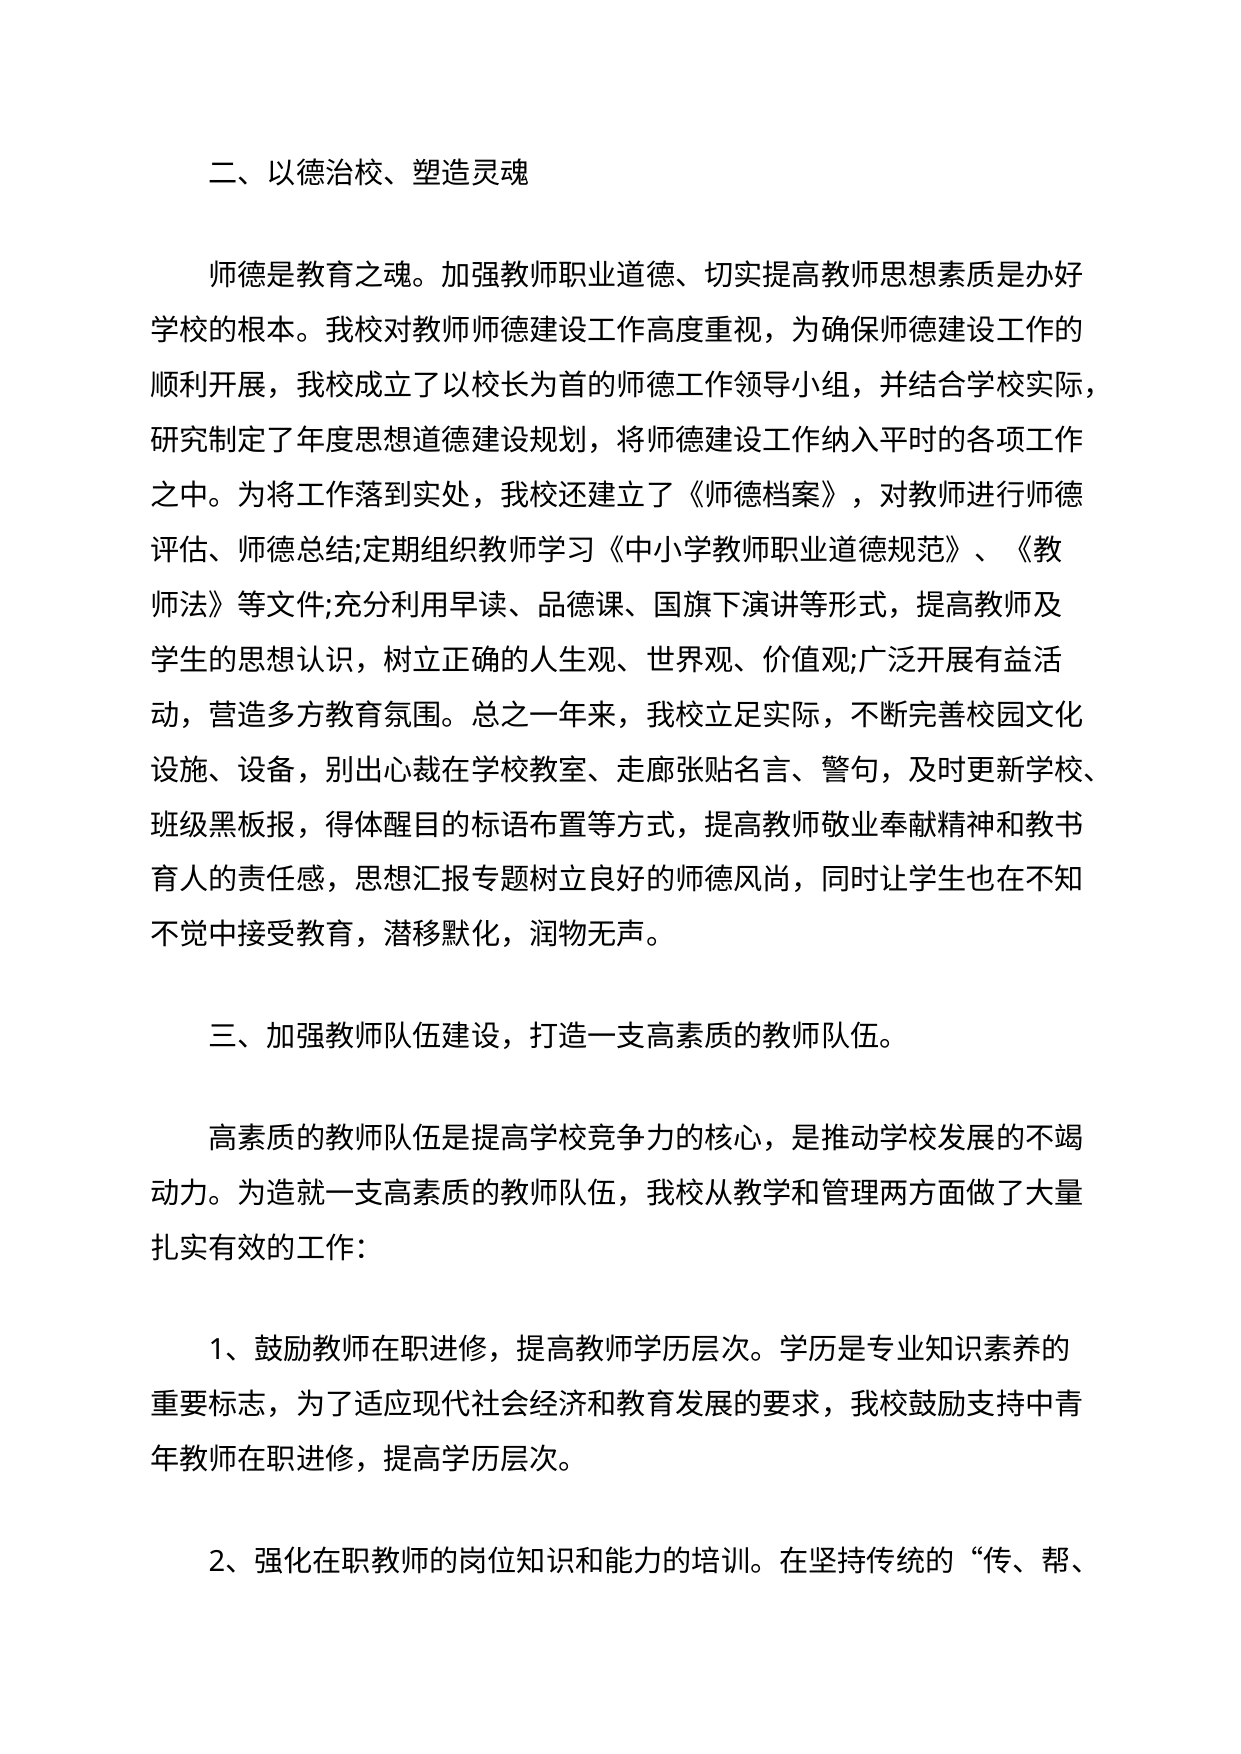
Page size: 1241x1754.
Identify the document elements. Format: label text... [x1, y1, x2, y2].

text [150, 1538, 1090, 1580]
text 高素质的教师队伍是提高学校竞争力的核心，是推动学校发展的不竭动力。为造就一支高素质的教师队伍，我校从教学和管理两方面做了大量扎实有效的工作： [150, 1114, 1090, 1266]
text 1、鼓励教师在职进修，提高教师学历层次。学历是专业知识素养的重要标志，为了适应现代社会经济和教育发展的要求，我校鼓励支持中青年教师在职进修，提高学历层次。 [150, 1326, 1090, 1478]
text 三、加强教师队伍建设，打造一支高素质的教师队伍。 [150, 1013, 1090, 1055]
text 二、以德治校、塑造灵魂 [150, 150, 1090, 192]
text 师德是教育之魂。加强教师职业道德、切实提高教师思想素质是办好学校的根本。我校对教师师德建设工作高度重视，为确保师德建设工作的顺利开展，我校成立了以校长为首的师德工作领导小组，并结合学校实际，研究制定了年度思想道德建设规划，将师德建设工作纳入平时的各项工作之中。为将工作落到实处，我校还建立了《师德档案》，对教师进行师德评估、师德总结;定期组织教师学习《中小学教师职业道德规范》、《教师法》等文件;充分利用早读、品德课、国旗下演讲等形式，提高教师及学生的思想认识，树立正确的人生观、世界观、价值观;广泛开展有益活动，营造多方教育氛围。总之一年来，我校立足实际，不断完善校园文化设施、设备，别出心裁在学校教室、走廊张贴名言、警句，及时更新学校、班级黑板报，得体醒目的标语布置等方式，提高教师敬业奉献精神和教书育人的责任感，思想汇报专题树立良好的师德风尚，同时让学生也在不知不觉中接受教育，潜移默化，润物无声。 [150, 252, 1090, 953]
